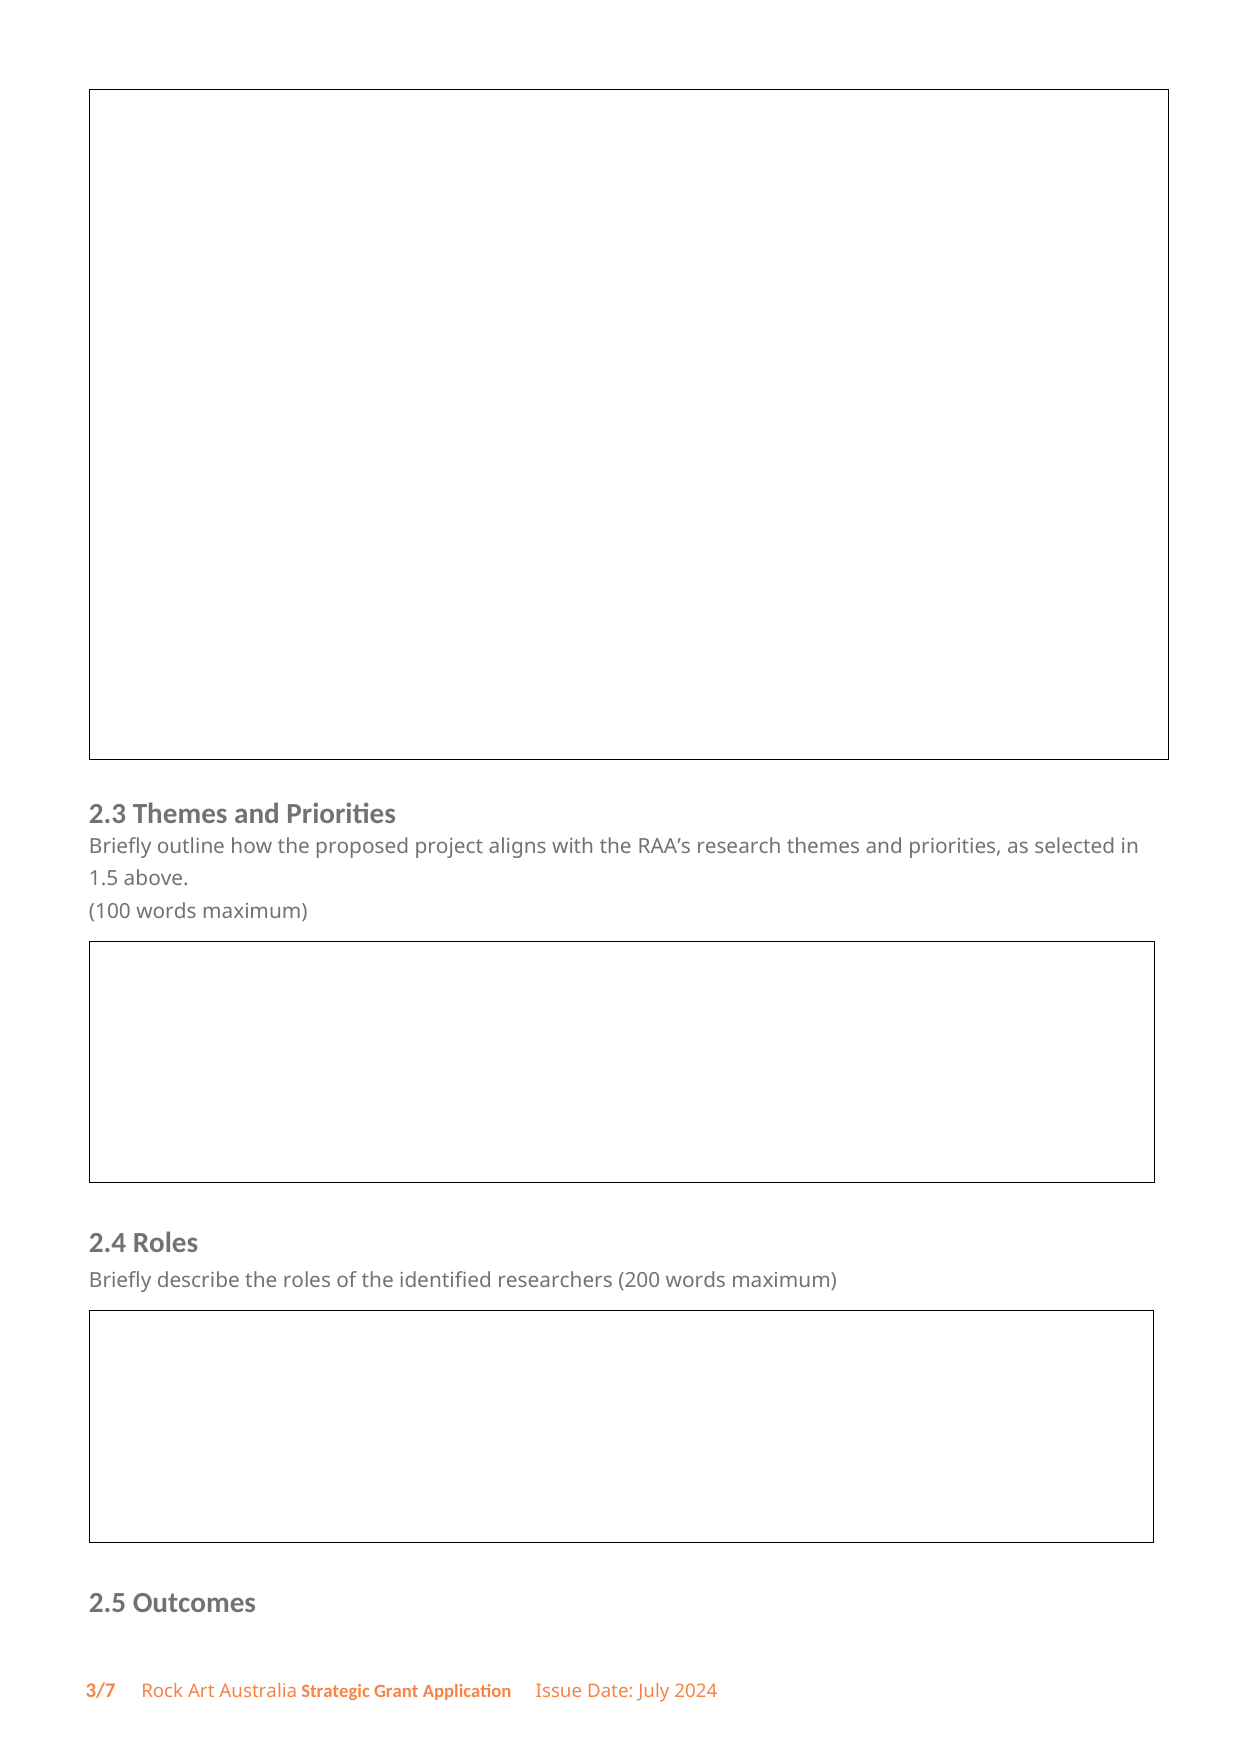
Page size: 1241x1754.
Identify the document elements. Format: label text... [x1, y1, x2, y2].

table_header [90, 942, 1154, 1182]
table_header [90, 1311, 1153, 1542]
text 2.5 Outcomes [89, 1584, 1152, 1620]
text Briefly outline how the proposed project aligns with the RAA’s research themes and priorities, as selected in 1.5 above. (100 words maximum) [89, 831, 1152, 924]
text 2.4 Roles [89, 1224, 1152, 1259]
table_header [90, 90, 1168, 758]
text 2.3 Themes and Priorities [89, 795, 1152, 831]
text Briefly describe the roles of the identified researchers (200 words maximum) [89, 1265, 1152, 1293]
